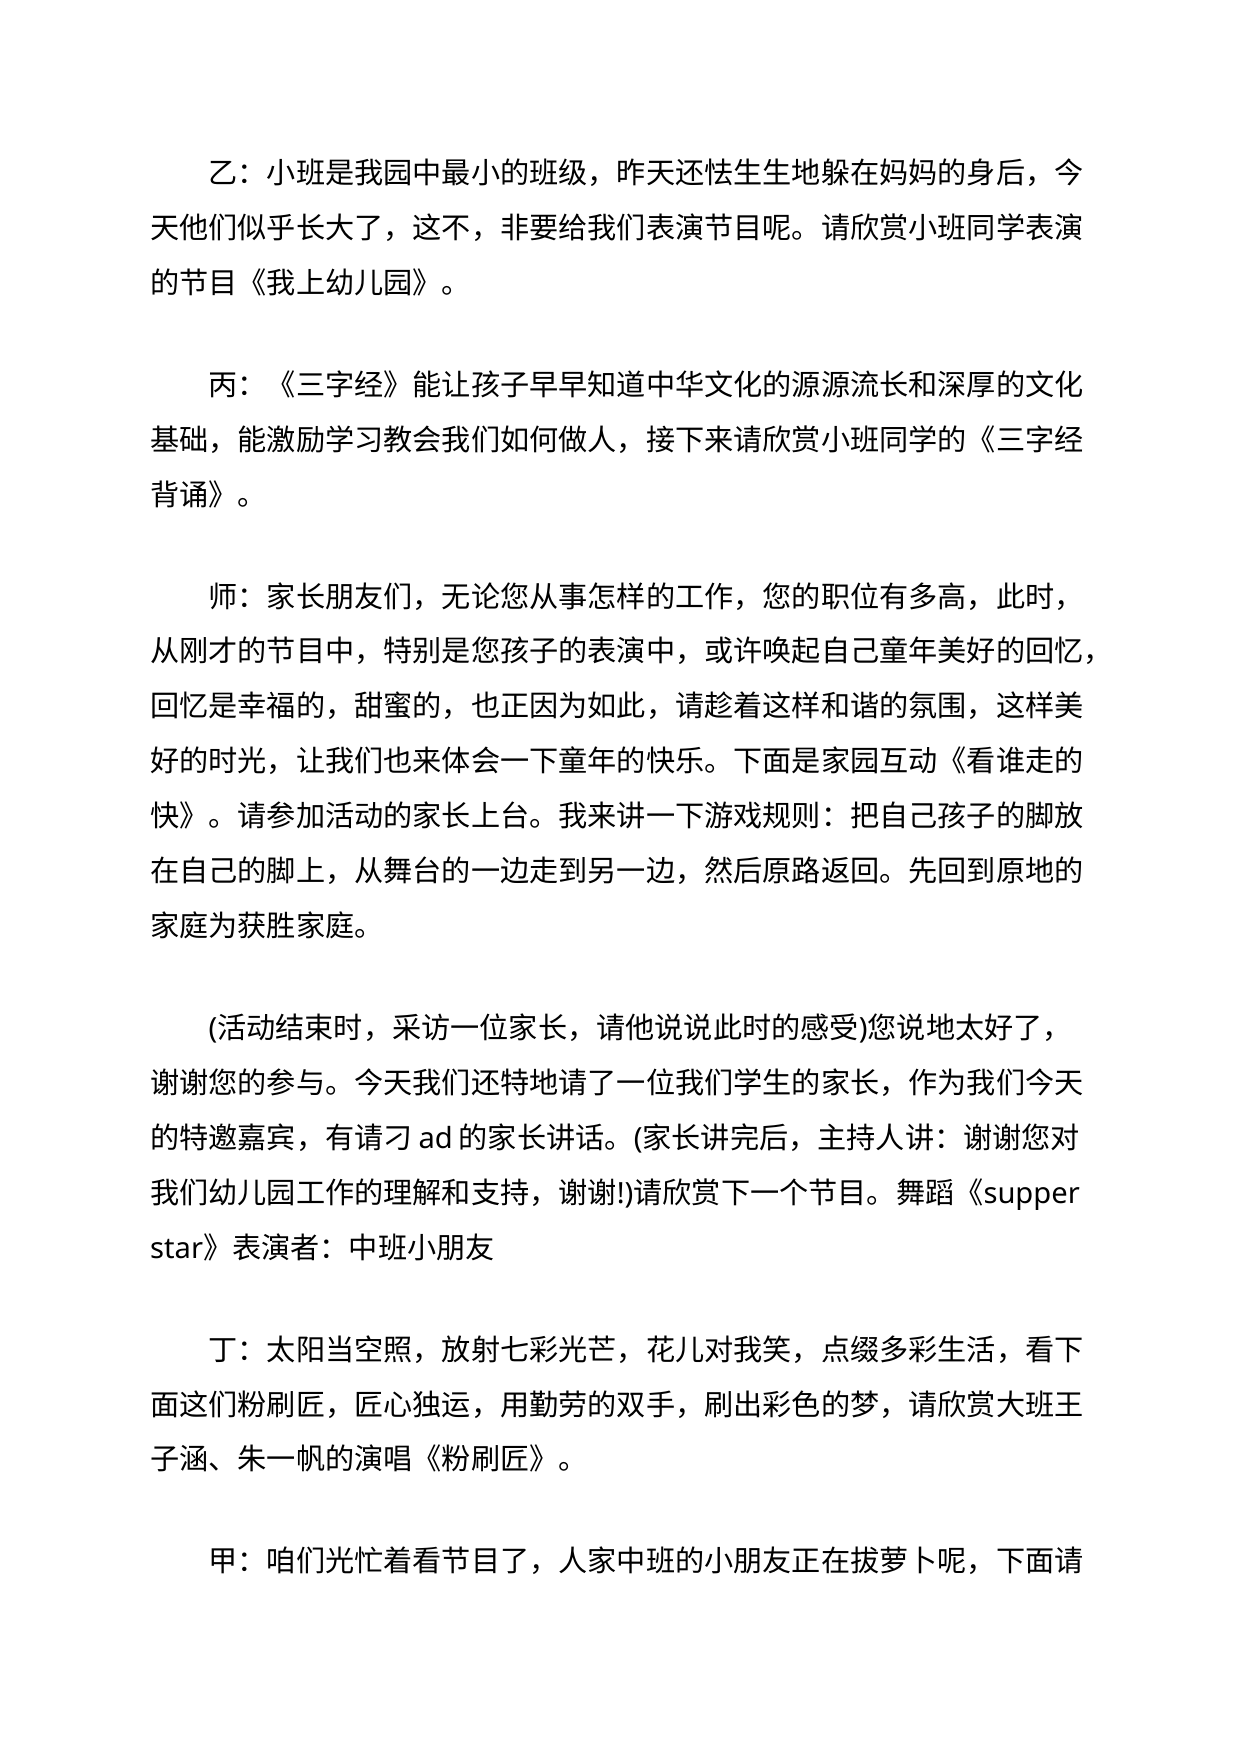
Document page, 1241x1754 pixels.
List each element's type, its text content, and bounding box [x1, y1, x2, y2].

text 乙：小班是我园中最小的班级，昨天还怯生生地躲在妈妈的身后，今天他们似乎长大了，这不，非要给我们表演节目呢。请欣赏小班同学表演的节目《我上幼儿园》。 [150, 150, 1090, 302]
text 师：家长朋友们，无论您从事怎样的工作，您的职位有多高，此时，从刚才的节目中，特别是您孩子的表演中，或许唤起自己童年美好的回忆，回忆是幸福的，甜蜜的，也正因为如此，请趁着这样和谐的氛围，这样美好的时光，让我们也来体会一下童年的快乐。下面是家园互动《看谁走的快》。请参加活动的家长上台。我来讲一下游戏规则：把自己孩子的脚放在自己的脚上，从舞台的一边走到另一边，然后原路返回。先回到原地的家庭为获胜家庭。 [150, 573, 1090, 945]
text 丙：《三字经》能让孩子早早知道中华文化的源源流长和深厚的文化基础，能激励学习教会我们如何做人，接下来请欣赏小班同学的《三字经背诵》。 [150, 362, 1090, 514]
text (活动结束时，采访一位家长，请他说说此时的感受)您说地太好了，谢谢您的参与。今天我们还特地请了一位我们学生的家长，作为我们今天的特邀嘉宾，有请刁ad的家长讲话。(家长讲完后，主持人讲：谢谢您对我们幼儿园工作的理解和支持，谢谢!)请欣赏下一个节目。舞蹈《supper star》表演者：中班小朋友 [150, 1004, 1090, 1267]
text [150, 1538, 1090, 1580]
text 丁：太阳当空照，放射七彩光芒，花儿对我笑，点缀多彩生活，看下面这们粉刷匠，匠心独运，用勤劳的双手，刷出彩色的梦，请欣赏大班王子涵、朱一帆的演唱《粉刷匠》。 [150, 1326, 1090, 1478]
